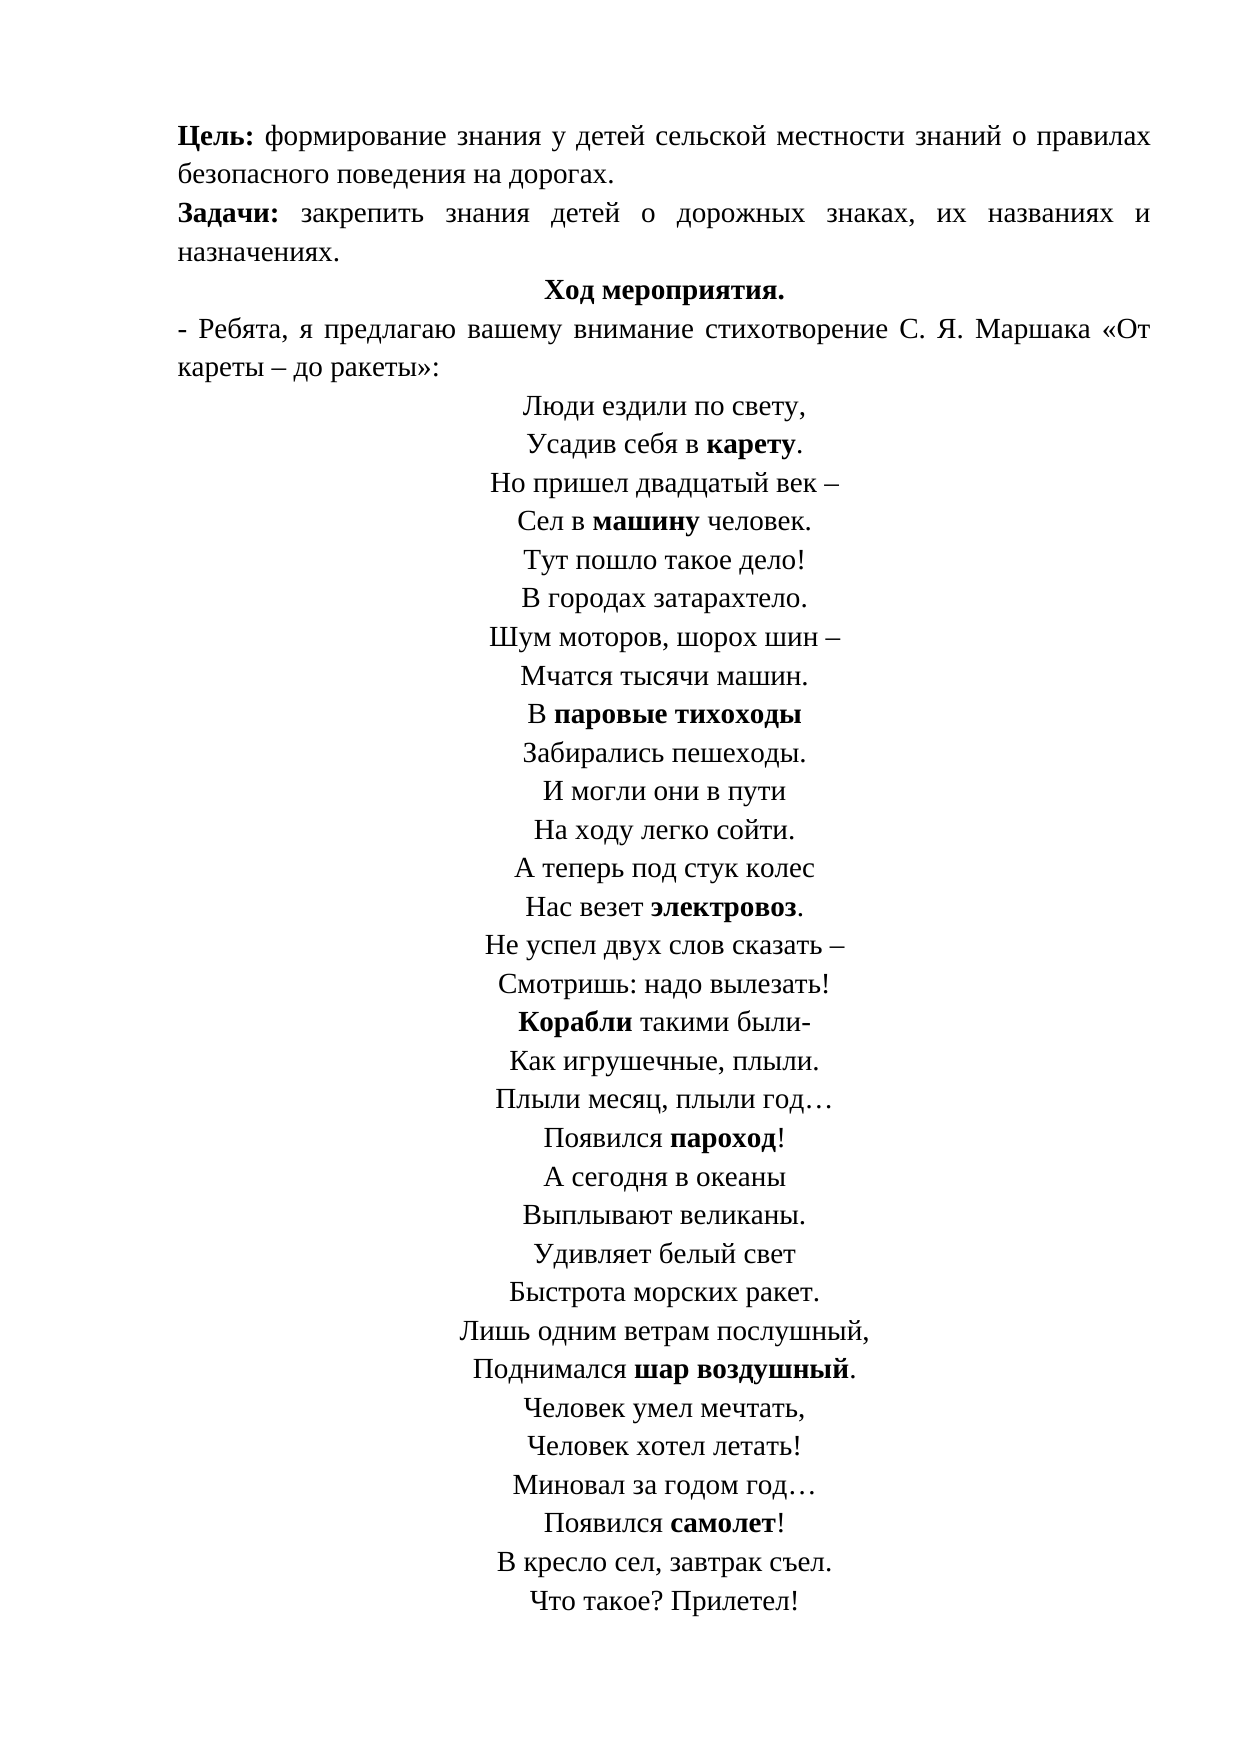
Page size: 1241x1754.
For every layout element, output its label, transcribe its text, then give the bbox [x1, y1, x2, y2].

text Цель: формирование знания у детей сельской местности знаний о правилах безопасного поведения на дорогах. [177, 118, 1152, 190]
text Быстрота морских ракет. [177, 1274, 1152, 1308]
text Шум моторов, шорох шин – [177, 619, 1152, 653]
text Люди ездили по свету, [177, 388, 1152, 421]
text Но пришел двадцатый век – [177, 465, 1152, 498]
text Плыли месяц, плыли год… [177, 1082, 1152, 1115]
text - Ребята, я предлагаю вашему внимание стихотворение С. Я. Маршака «От кареты – до ракеты»: [177, 311, 1152, 383]
text И могли они в пути [177, 773, 1152, 807]
text Нас везет электровоз. [177, 889, 1152, 922]
text Забирались пешеходы. [177, 735, 1152, 768]
text Не успел двух слов сказать – [177, 927, 1152, 961]
text А сегодня в океаны [177, 1159, 1152, 1192]
text Человек хотел летать! [177, 1428, 1152, 1462]
text В паровые тихоходы [177, 696, 1152, 730]
text Мчатся тысячи машин. [177, 658, 1152, 691]
text Поднимался шар воздушный. [177, 1351, 1152, 1385]
text Смотришь: надо вылезать! [177, 966, 1152, 999]
text Выплывают великаны. [177, 1197, 1152, 1231]
text Сел в машину человек. [177, 503, 1152, 537]
text Лишь одним ветрам послушный, [177, 1313, 1152, 1346]
text Усадив себя в карету. [177, 426, 1152, 460]
text Тут пошло такое дело! [177, 542, 1152, 576]
text В кресло сел, завтрак съел. [177, 1544, 1152, 1578]
text Появился пароход! [177, 1120, 1152, 1154]
text В городах затарахтело. [177, 581, 1152, 614]
text Удивляет белый свет [177, 1236, 1152, 1269]
text Ход мероприятия. [177, 272, 1152, 306]
text Корабли такими были- [177, 1004, 1152, 1038]
text Миновал за годом год… [177, 1467, 1152, 1501]
text На ходу легко сойти. [177, 812, 1152, 845]
text Человек умел мечтать, [177, 1390, 1152, 1423]
text Как игрушечные, плыли. [177, 1043, 1152, 1077]
text Появился самолет! [177, 1506, 1152, 1539]
text А теперь под стук колес [177, 850, 1152, 884]
text Задачи: закрепить знания детей о дорожных знаках, их названиях и назначениях. [177, 195, 1152, 267]
text Что такое? Прилетел! [177, 1583, 1152, 1616]
